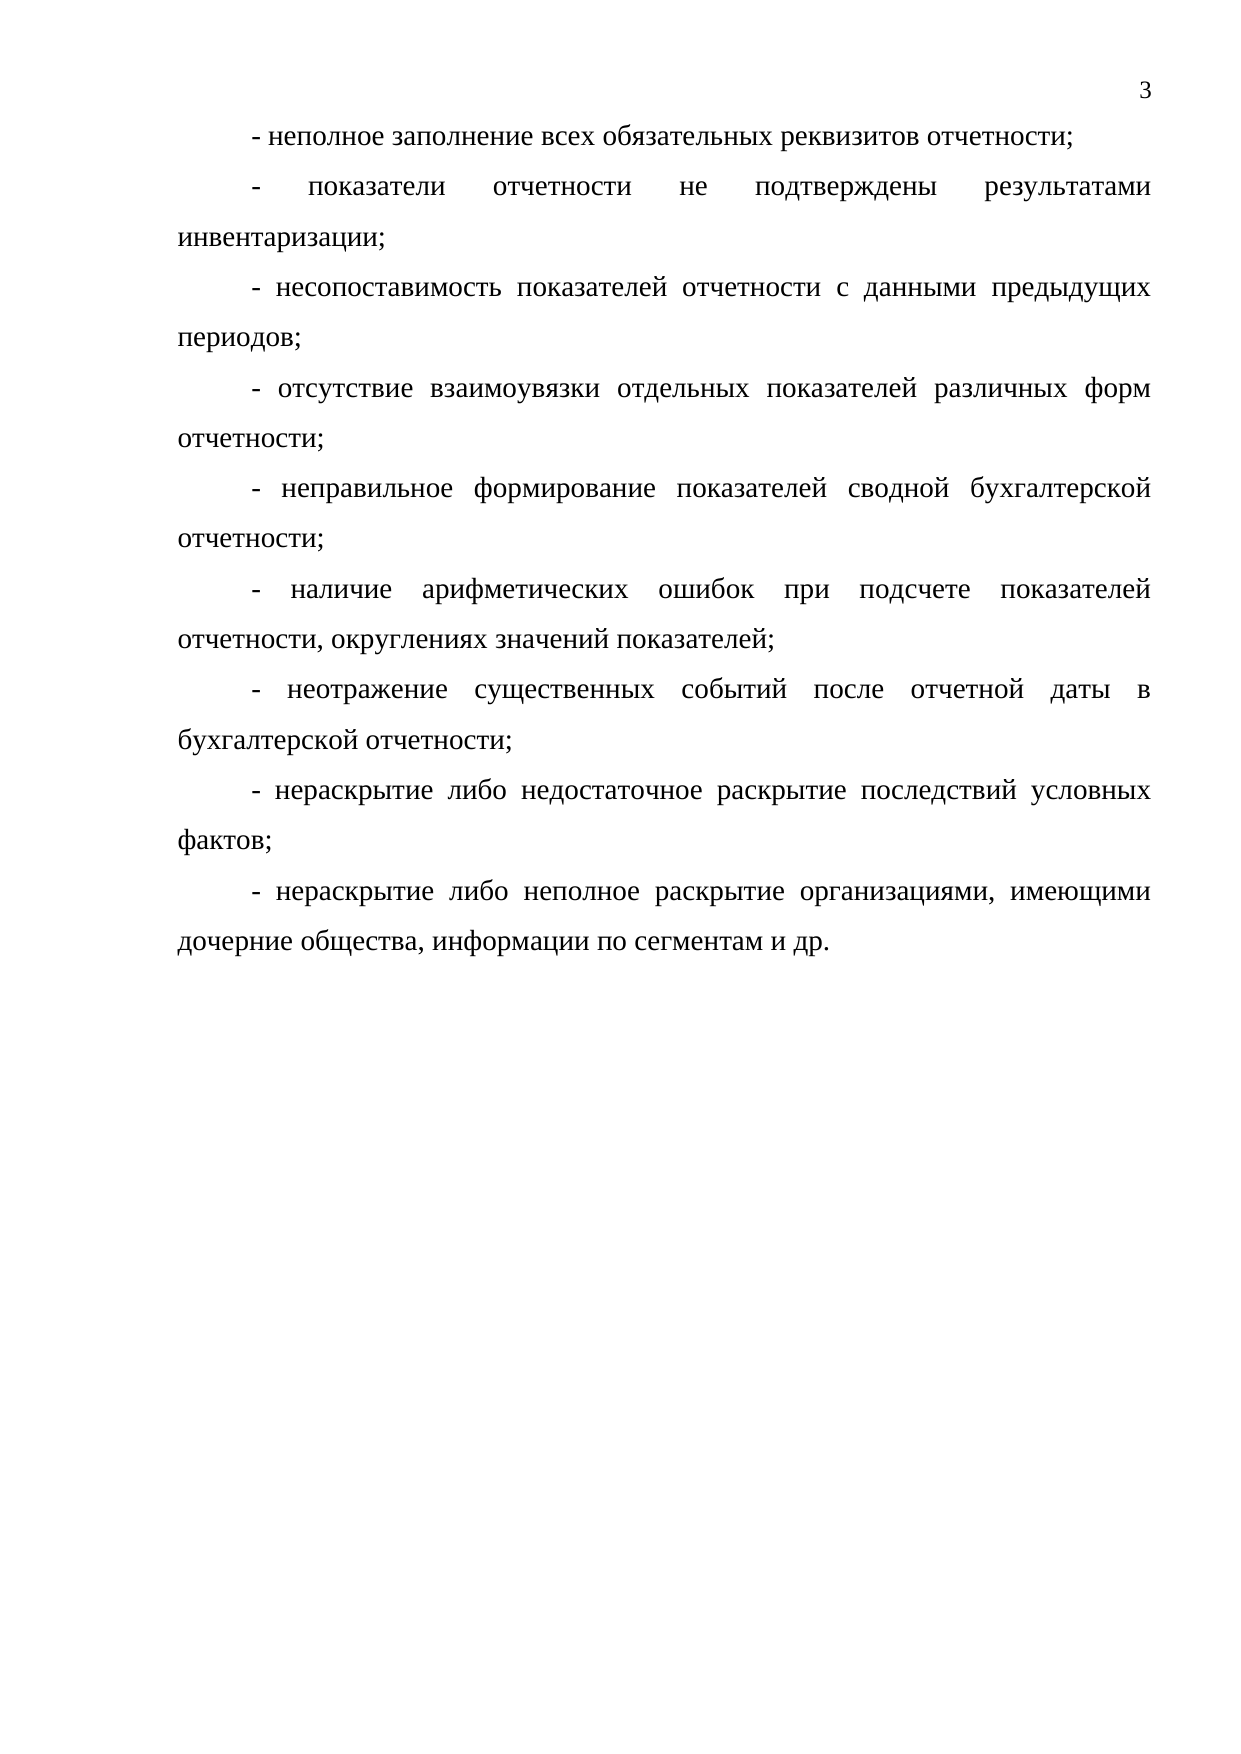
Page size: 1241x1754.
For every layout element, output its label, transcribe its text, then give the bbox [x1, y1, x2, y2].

text - отсутствие взаимоувязки отдельных показателей различных форм отчетности; [177, 370, 1152, 453]
text - неполное заполнение всех обязательных реквизитов отчетности; [177, 118, 1152, 152]
text - показатели отчетности не подтверждены результатами инвентаризации; [177, 168, 1152, 252]
text - нераскрытие либо неполное раскрытие организациями, имеющими дочерние общества, информации по сегментам и др. [177, 873, 1152, 957]
text - неотражение существенных событий после отчетной даты в бухгалтерской отчетности; [177, 672, 1152, 755]
text - неправильное формирование показателей сводной бухгалтерской отчетности; [177, 470, 1152, 554]
text - несопоставимость показателей отчетности с данными предыдущих периодов; [177, 269, 1152, 353]
text - нераскрытие либо недостаточное раскрытие последствий условных фактов; [177, 772, 1152, 856]
text - наличие арифметических ошибок при подсчете показателей отчетности, округлениях значений показателей; [177, 571, 1152, 655]
